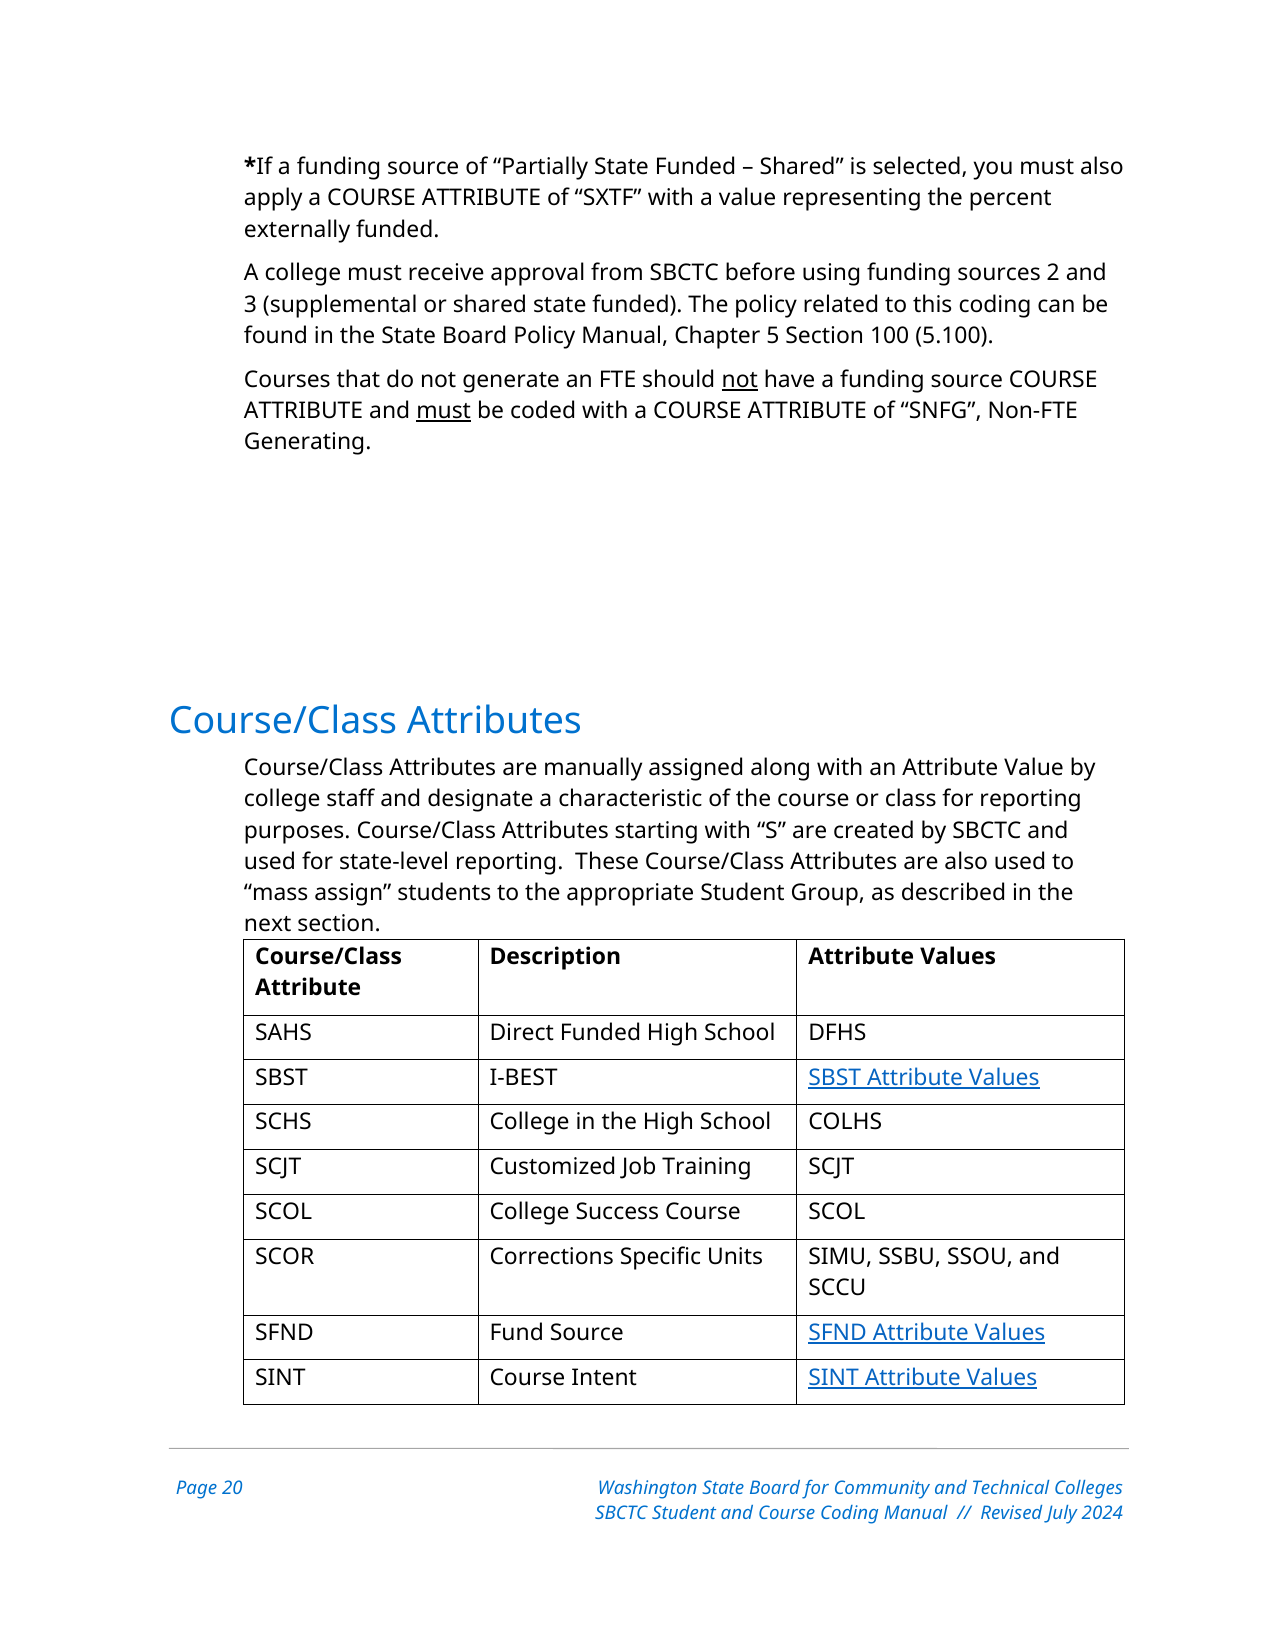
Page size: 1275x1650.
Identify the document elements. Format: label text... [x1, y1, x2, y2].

table_cell Direct Funded High School [479, 1016, 796, 1059]
table_cell Corrections Specific Units [479, 1240, 796, 1314]
table_cell COLHS [797, 1105, 1124, 1149]
table_cell Fund Source [479, 1316, 796, 1359]
table_cell SINT [244, 1360, 478, 1404]
table_cell College in the High School [479, 1105, 796, 1149]
table_cell College Success Course [479, 1195, 796, 1238]
table_cell SAHS [244, 1016, 478, 1059]
table_cell SCOL [797, 1195, 1124, 1238]
subtitle Course/Class Attributes [169, 694, 1125, 745]
text Courses that do not generate an FTE should not have a funding source COURSE ATTRIBUTE and must be coded with a COURSE ATTRIBUTE of “SNFG”, Non-FTE Generating. [244, 362, 1125, 456]
table_cell Customized Job Training [479, 1150, 796, 1194]
table_cell SFND [244, 1316, 478, 1359]
table_cell SIMU, SSBU, SSOU, and SCCU [797, 1240, 1124, 1314]
table_cell SBST [244, 1060, 478, 1104]
table_cell SFND Attribute Values [797, 1316, 1124, 1359]
table_cell SINT Attribute Values [797, 1360, 1124, 1404]
table_header Description [479, 940, 796, 1014]
table_cell SCJT [244, 1150, 478, 1194]
table_cell SCOL [244, 1195, 478, 1238]
table_cell SCOR [244, 1240, 478, 1314]
text A college must receive approval from SBCTC before using funding sources 2 and 3 (supplemental or shared state funded). The policy related to this coding can be found in the State Board Policy Manual, Chapter 5 Section 100 (5.100). [244, 256, 1125, 350]
table_cell SCHS [244, 1105, 478, 1149]
table_cell SCJT [797, 1150, 1124, 1194]
table_header Course/Class Attribute [244, 940, 478, 1014]
table_cell SBST Attribute Values [797, 1060, 1124, 1104]
table_cell I-BEST [479, 1060, 796, 1104]
table_cell DFHS [797, 1016, 1124, 1059]
table_header Attribute Values [797, 940, 1124, 1014]
text Course/Class Attributes are manually assigned along with an Attribute Value by college staff and designate a characteristic of the course or class for reporting purposes. Course/Class Attributes starting with “S” are created by SBCTC and used for state-level reporting. These Course/Class Attributes are also used to “mass assign” students to the appropriate Student Group, as described in the next section. [244, 751, 1125, 938]
text *If a funding source of “Partially State Funded – Shared” is selected, you must also apply a COURSE ATTRIBUTE of “SXTF” with a value representing the percent externally funded. [244, 150, 1125, 244]
table_cell Course Intent [479, 1360, 796, 1404]
